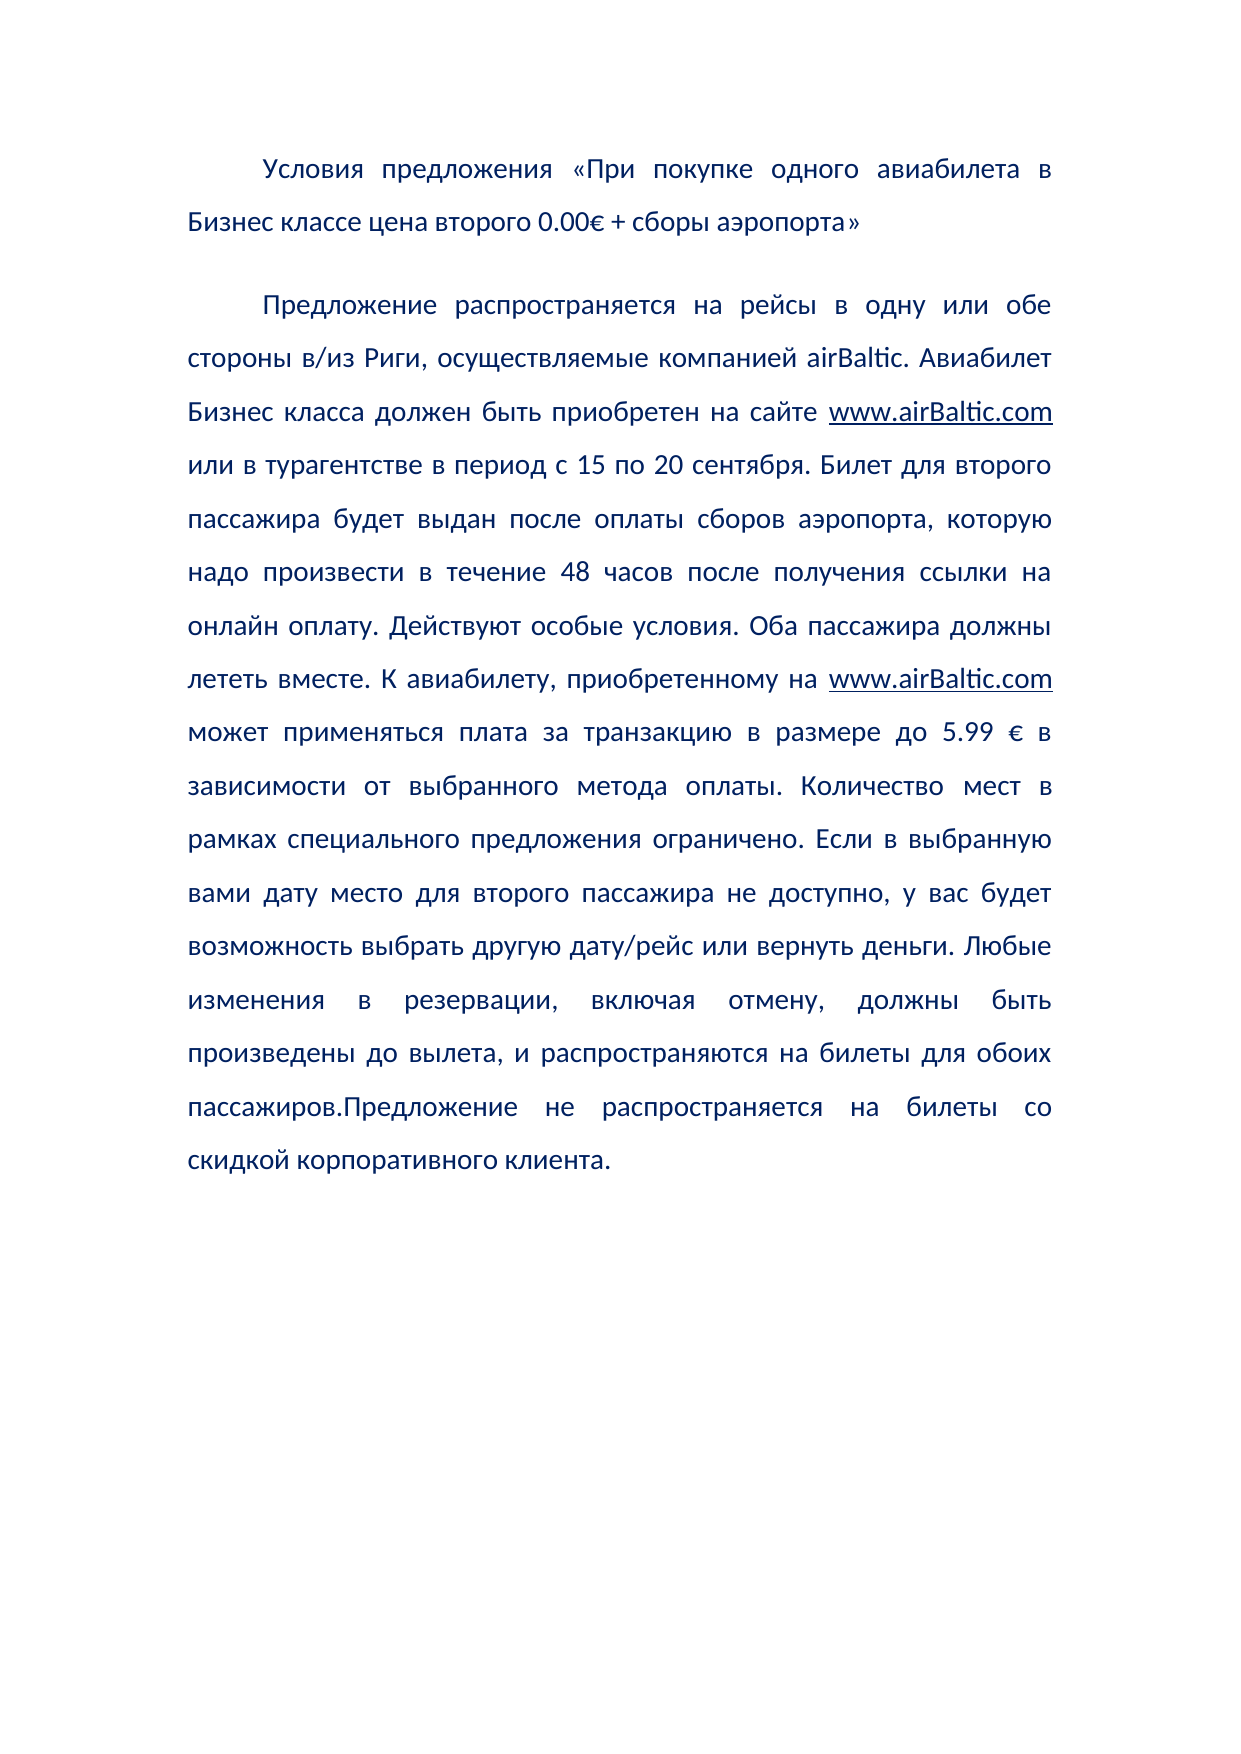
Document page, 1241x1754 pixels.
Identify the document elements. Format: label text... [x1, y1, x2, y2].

text Предложение распространяется на рейсы в одну или обе стороны в/из Риги, осуществляемые компанией airBaltic. Авиабилет Бизнес класса должен быть приобретен на сайте www.airBaltic.com или в турагентстве в период с 15 по 20 сентября. Билет для второго пассажира будет выдан после оплаты сборов аэропорта, которую надо произвести в течение 48 часов после получения ссылки на онлайн оплату. Действуют особые условия. Оба пассажира должны лететь вместе. К авиабилету, приобретенному на www.airBaltic.com может применяться плата за транзакцию в размере до 5.99 € в зависимости от выбранного метода оплаты. Количество мест в рамках специального предложения ограничено. Если в выбранную вами дату место для второго пассажира не доступно, у вас будет возможность выбрать другую дату/рейс или вернуть деньги. Любые изменения в резервации, включая отмену, должны быть произведены до вылета, и распространяются на билеты для обоих пассажиров.Предложение не распространяется на билеты со скидкой корпоративного клиента. [187, 286, 1053, 1177]
text Условия предложения «При покупке одного авиабилета в Бизнес классе цена второго 0.00€ + сборы аэропорта» [187, 150, 1053, 239]
